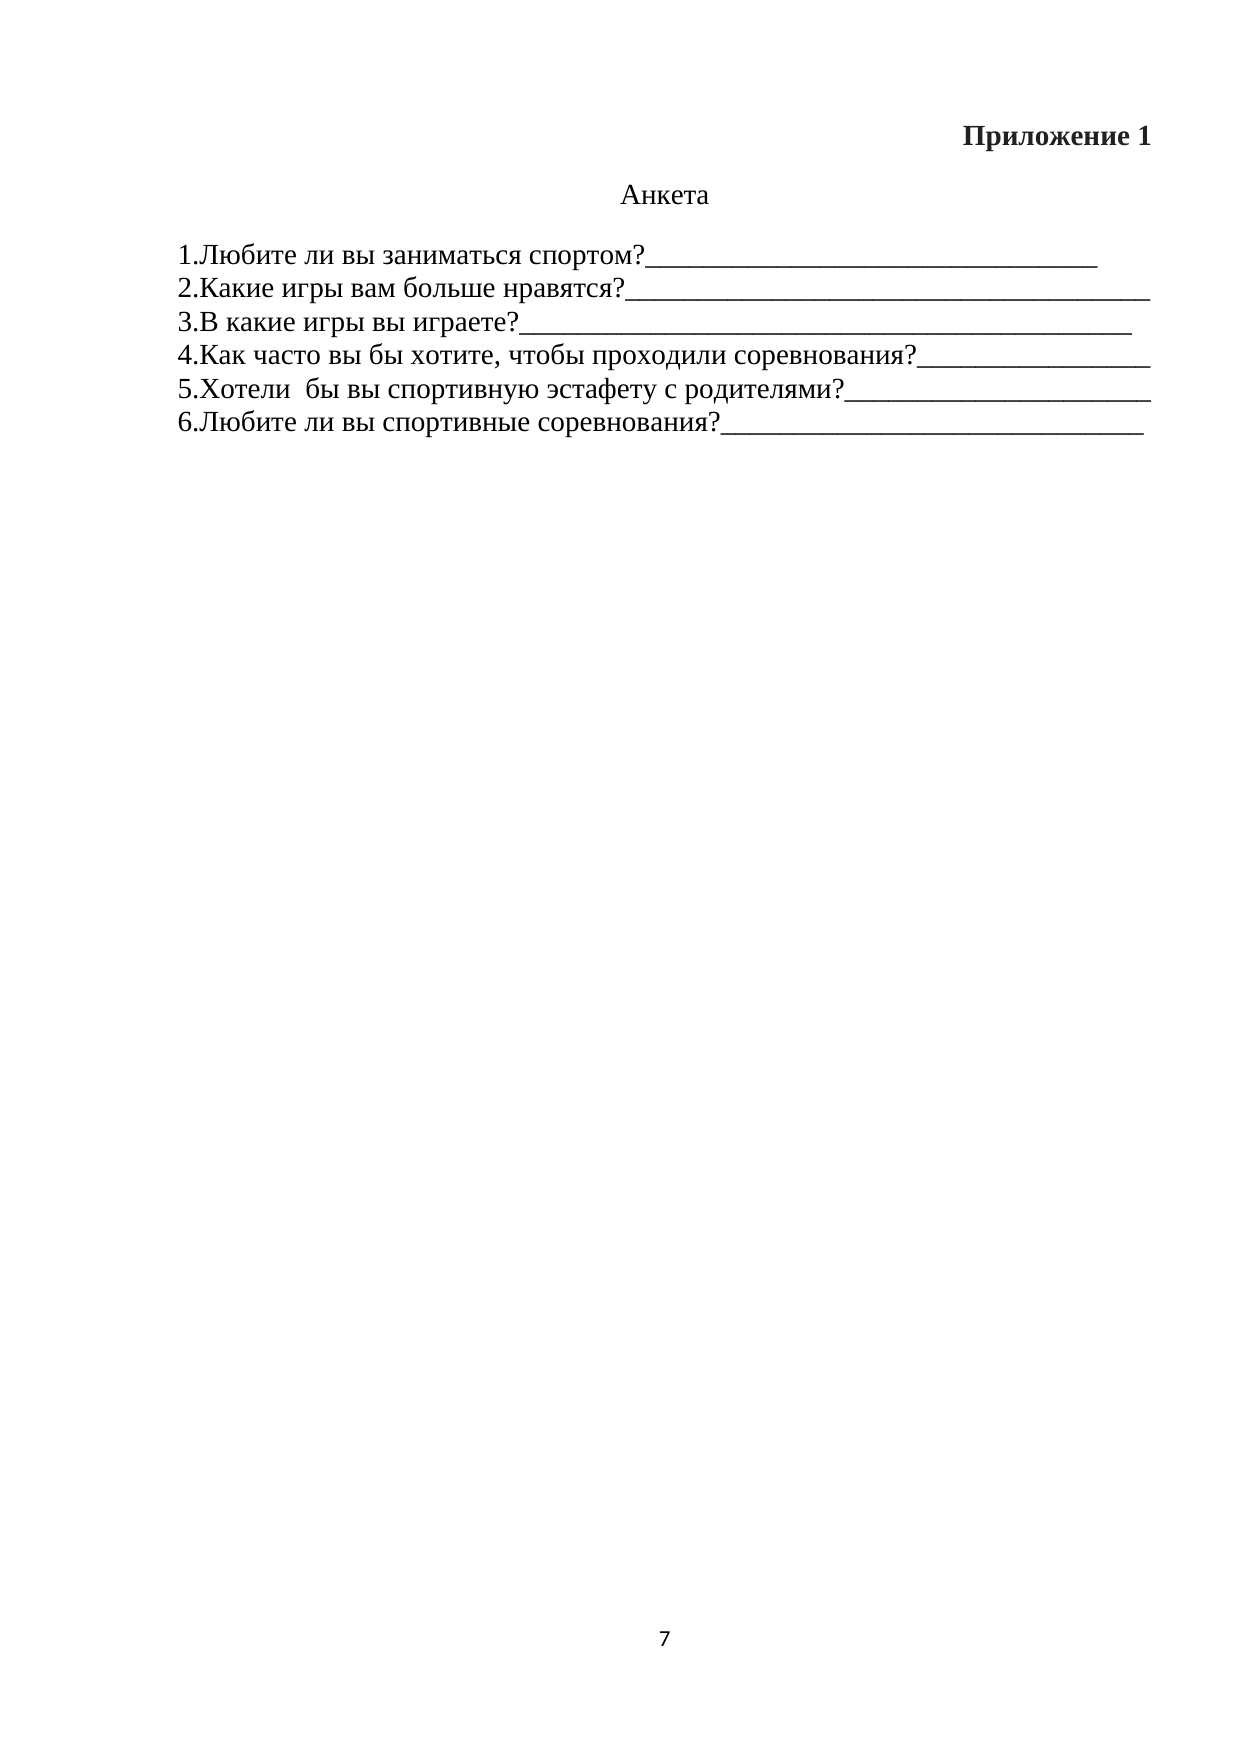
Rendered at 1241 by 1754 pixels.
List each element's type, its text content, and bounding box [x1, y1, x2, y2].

text Анкета [177, 177, 1152, 211]
text 5.Хотели бы вы спортивную эстафету с родителями?_____________________ [177, 371, 1152, 404]
text 6.Любите ли вы спортивные соревнования?_____________________________ [177, 404, 1152, 438]
text 4.Как часто вы бы хотите, чтобы проходили соревнования?________________ [177, 337, 1152, 371]
text Приложение 1 [177, 118, 1152, 152]
text 2.Какие игры вам больше нравятся?____________________________________ [177, 270, 1152, 304]
text 1.Любите ли вы заниматься спортом?_______________________________ [177, 237, 1152, 270]
text 3.В какие игры вы играете?__________________________________________ [177, 304, 1152, 337]
